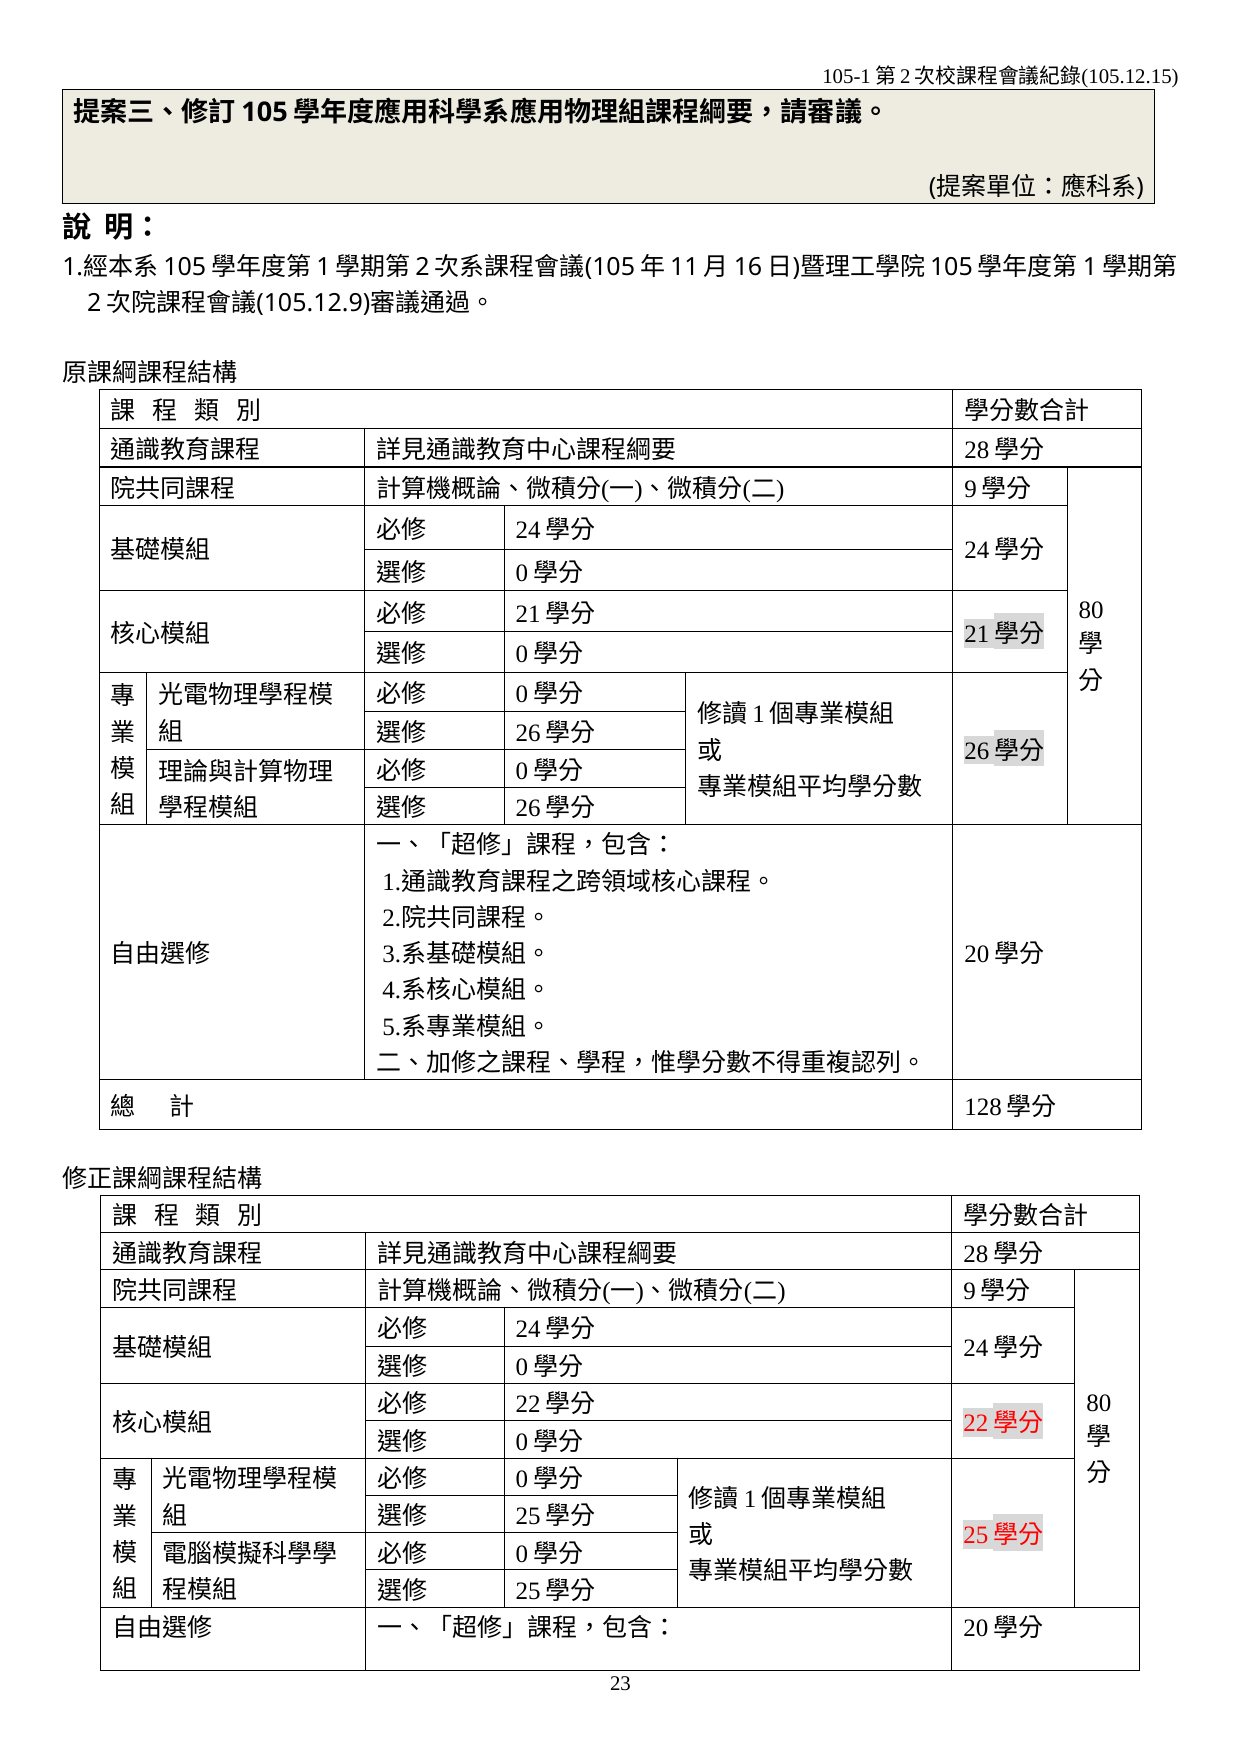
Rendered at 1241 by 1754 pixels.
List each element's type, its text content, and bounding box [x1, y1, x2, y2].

table_cell 20學分 [952, 1608, 1139, 1670]
table_header 學分數合計 [953, 390, 1141, 428]
table_cell 25學分 [505, 1570, 677, 1607]
table_cell 25學分 [952, 1459, 1074, 1607]
table_cell 光電物理學程模組 [152, 1459, 365, 1532]
table_cell 選修 [366, 1496, 504, 1532]
table_cell 9學分 [953, 468, 1067, 505]
table_header 課 程 類 別 [101, 1196, 951, 1232]
table_cell 必修 [365, 673, 504, 711]
table_cell 計算機概論、微積分(一)、微積分(二) [365, 468, 952, 505]
table_cell 0學分 [505, 632, 952, 672]
table_cell 核心模組 [101, 1384, 365, 1457]
text 1.經本系105學年度第1學期第2次系課程會議(105年11月16日)暨理工學院105學年度第1學期第2次院課程會議(105.12.9)審議通過。 [62, 246, 1178, 319]
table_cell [366, 1608, 951, 1670]
table_cell 基礎模組 [101, 1308, 365, 1383]
table_cell 必修 [365, 506, 504, 549]
text 說 明： [62, 204, 1178, 246]
table_cell 詳見通識教育中心課程綱要 [366, 1233, 951, 1269]
table_cell 選修 [366, 1421, 504, 1457]
table_cell 0學分 [505, 1533, 677, 1569]
table_cell 26學分 [505, 712, 685, 749]
table_cell 電腦模擬科學學程模組 [152, 1533, 365, 1607]
table_cell 專業模組 [101, 1459, 151, 1607]
table_cell 24學分 [952, 1308, 1074, 1383]
table_cell 0學分 [505, 1421, 951, 1457]
table_cell 選修 [366, 1570, 504, 1607]
table_cell 自由選修 [101, 1608, 365, 1670]
text 修正課綱課程結構 [62, 1158, 1178, 1195]
table_cell 21學分 [953, 591, 1067, 672]
table_cell 通識教育課程 [101, 1233, 365, 1269]
table_cell 24學分 [505, 506, 952, 549]
table_cell 9學分 [952, 1270, 1074, 1307]
table_cell 專業模組 [100, 673, 146, 824]
table_cell 21學分 [505, 591, 952, 631]
table_cell 核心模組 [100, 591, 364, 672]
table_cell 26學分 [953, 673, 1067, 824]
table_cell 24學分 [953, 506, 1067, 590]
table_cell 詳見通識教育中心課程綱要 [365, 429, 952, 466]
text 原課綱課程結構 [62, 353, 1178, 389]
table_cell 基礎模組 [100, 506, 364, 590]
table_cell 80 學 分 [1075, 1270, 1139, 1607]
table_cell 計算機概論、微積分(一)、微積分(二) [366, 1270, 951, 1307]
table_cell 28學分 [952, 1233, 1139, 1269]
table_cell 20學分 [953, 825, 1141, 1079]
table_cell 24學分 [505, 1308, 951, 1346]
table_cell 25學分 [505, 1496, 677, 1532]
table_cell 80 學 分 [1068, 468, 1141, 824]
table_cell 128學分 [953, 1080, 1141, 1129]
table_cell 必修 [366, 1384, 504, 1420]
table_cell 28學分 [953, 429, 1141, 466]
table_header 提案三、修訂105學年度應用科學系應用物理組課程綱要，請審議。 (提案單位：應科系) [63, 90, 1154, 203]
table_cell 必修 [365, 750, 504, 787]
table_cell 選修 [365, 788, 504, 824]
table_cell 必修 [365, 591, 504, 631]
table_cell 自由選修 [100, 825, 364, 1079]
table_cell 0學分 [505, 1347, 951, 1383]
table_cell 22學分 [505, 1384, 951, 1420]
table_cell 選修 [365, 632, 504, 672]
table_cell 0學分 [505, 1459, 677, 1495]
table_cell 22學分 [952, 1384, 1074, 1457]
table_cell 總 計 [100, 1080, 952, 1129]
table_cell 0學分 [505, 550, 952, 590]
table_cell 選修 [366, 1347, 504, 1383]
table_cell 通識教育課程 [100, 429, 364, 466]
table_cell 院共同課程 [100, 468, 364, 505]
table_header 課 程 類 別 [100, 390, 952, 428]
table_cell 理論與計算物理學程模組 [147, 750, 364, 824]
table_header 學分數合計 [952, 1196, 1139, 1232]
table_cell 修讀1個專業模組 或 專業模組平均學分數 [686, 673, 952, 824]
table_cell 必修 [366, 1459, 504, 1495]
table_cell 選修 [365, 550, 504, 590]
table_cell 0學分 [505, 673, 685, 711]
table_cell 一、「超修」課程，包含： 1.通識教育課程之跨領域核心課程。 2.院共同課程。 3.系基礎模組。 4.系核心模組。 5.系專業模組。 二、加修之課程、學程，惟學分數不得重複認列。 [365, 825, 952, 1079]
table_cell 選修 [365, 712, 504, 749]
table_cell 0學分 [505, 750, 685, 787]
table_cell 院共同課程 [101, 1270, 365, 1307]
table_cell 光電物理學程模組 [147, 673, 364, 749]
table_cell 必修 [366, 1308, 504, 1346]
table_cell 必修 [366, 1533, 504, 1569]
table_cell 26學分 [505, 788, 685, 824]
table_cell 修讀1個專業模組 或 專業模組平均學分數 [678, 1459, 951, 1607]
